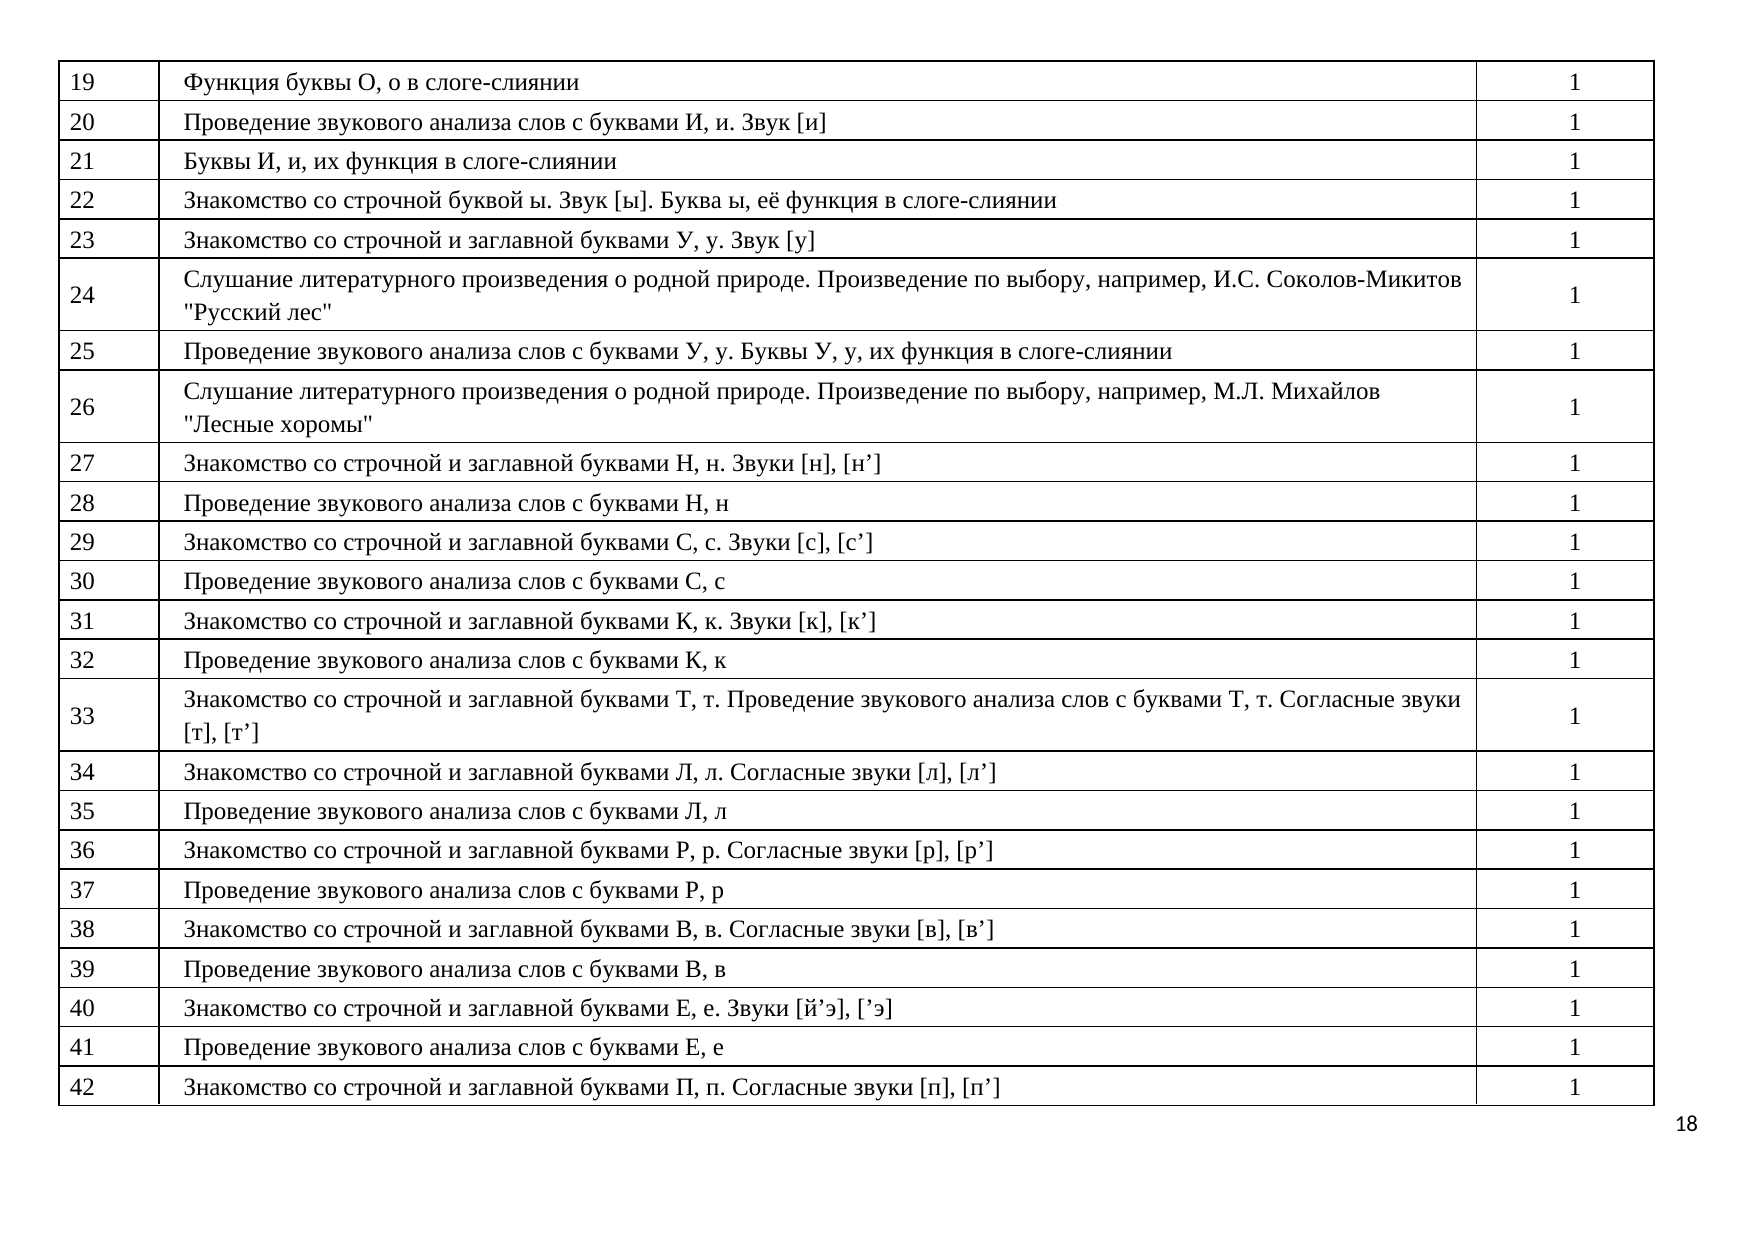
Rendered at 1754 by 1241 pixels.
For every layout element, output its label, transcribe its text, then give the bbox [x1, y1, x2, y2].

table_cell Проведение звукового анализа слов с буквами Н, н [160, 482, 1476, 520]
table_cell 1 [1477, 482, 1653, 520]
table_cell 1 [1477, 561, 1653, 599]
table_cell 1 [1477, 679, 1653, 750]
table_cell 1 [1477, 870, 1653, 908]
table_cell 1 [1477, 640, 1653, 678]
table_cell 42 [60, 1067, 158, 1104]
table_cell 1 [1477, 220, 1653, 257]
table_cell 31 [60, 601, 158, 638]
table_cell 1 [1477, 180, 1653, 218]
table_cell Знакомство со строчной и заглавной буквами Т, т. Проведение звукового анализа слов с буквами Т, т. Согласные звуки [т], [т’] [160, 679, 1476, 750]
table_cell Проведение звукового анализа слов с буквами К, к [160, 640, 1476, 678]
table_cell 1 [1477, 1027, 1653, 1065]
table_cell 36 [60, 831, 158, 868]
table_cell Проведение звукового анализа слов с буквами И, и. Звук [и] [160, 101, 1476, 139]
table_cell Слушание литературного произведения о родной природе. Произведение по выбору, например, М.Л. Михайлов "Лесные хоромы" [160, 371, 1476, 441]
table_cell 23 [60, 220, 158, 257]
table_cell Функция буквы О, о в слоге-слиянии [160, 62, 1476, 100]
table_cell 35 [60, 791, 158, 829]
table_cell 1 [1477, 988, 1653, 1026]
table_cell Знакомство со строчной и заглавной буквами С, с. Звуки [с], [с’] [160, 522, 1476, 559]
table_cell 1 [1477, 141, 1653, 178]
table_cell Знакомство со строчной и заглавной буквами П, п. Согласные звуки [п], [п’] [160, 1067, 1476, 1104]
table_cell 21 [60, 141, 158, 178]
table_cell 1 [1477, 371, 1653, 441]
table_cell 1 [1477, 259, 1653, 330]
table_cell 1 [1477, 752, 1653, 789]
table_cell 22 [60, 180, 158, 218]
table_cell 30 [60, 561, 158, 599]
table_cell 1 [1477, 909, 1653, 947]
table_cell 1 [1477, 522, 1653, 559]
table_cell Знакомство со строчной и заглавной буквами У, у. Звук [у] [160, 220, 1476, 257]
table_cell Буквы И, и, их функция в слоге-слиянии [160, 141, 1476, 178]
table_cell 39 [60, 949, 158, 986]
table_cell 40 [60, 988, 158, 1026]
table_cell 19 [60, 62, 158, 100]
table_cell Знакомство со строчной и заглавной буквами Р, р. Согласные звуки [р], [р’] [160, 831, 1476, 868]
table_cell 33 [60, 679, 158, 750]
table_cell Проведение звукового анализа слов с буквами Л, л [160, 791, 1476, 829]
table_cell 1 [1477, 101, 1653, 139]
table_cell 1 [1477, 1067, 1653, 1104]
table_cell 25 [60, 331, 158, 369]
table_cell Знакомство со строчной и заглавной буквами В, в. Согласные звуки [в], [в’] [160, 909, 1476, 947]
table_cell 28 [60, 482, 158, 520]
table_cell 20 [60, 101, 158, 139]
table_cell 29 [60, 522, 158, 559]
table_cell 27 [60, 443, 158, 481]
table_cell 34 [60, 752, 158, 789]
table_cell Проведение звукового анализа слов с буквами Е, е [160, 1027, 1476, 1065]
table_cell 1 [1477, 443, 1653, 481]
table_cell Проведение звукового анализа слов с буквами С, с [160, 561, 1476, 599]
table_cell Знакомство со строчной и заглавной буквами Н, н. Звуки [н], [н’] [160, 443, 1476, 481]
table_cell Знакомство со строчной и заглавной буквами Е, е. Звуки [й’э], [’э] [160, 988, 1476, 1026]
table_cell 1 [1477, 949, 1653, 986]
table_cell 24 [60, 259, 158, 330]
table_cell 32 [60, 640, 158, 678]
table_cell 37 [60, 870, 158, 908]
table_cell 1 [1477, 62, 1653, 100]
table_cell 1 [1477, 791, 1653, 829]
table_cell Слушание литературного произведения о родной природе. Произведение по выбору, например, И.С. Соколов-Микитов "Русский лес" [160, 259, 1476, 330]
table_cell 38 [60, 909, 158, 947]
table_cell Проведение звукового анализа слов с буквами У, у. Буквы У, у, их функция в слоге-слиянии [160, 331, 1476, 369]
table_cell Знакомство со строчной буквой ы. Звук [ы]. Буква ы, её функция в слоге-слиянии [160, 180, 1476, 218]
table_cell 26 [60, 371, 158, 441]
table_cell 1 [1477, 831, 1653, 868]
table_cell 41 [60, 1027, 158, 1065]
table_cell Знакомство со строчной и заглавной буквами К, к. Звуки [к], [к’] [160, 601, 1476, 638]
table_cell Проведение звукового анализа слов с буквами Р, р [160, 870, 1476, 908]
table_cell 1 [1477, 601, 1653, 638]
table_cell Знакомство со строчной и заглавной буквами Л, л. Согласные звуки [л], [л’] [160, 752, 1476, 789]
table_cell Проведение звукового анализа слов с буквами В, в [160, 949, 1476, 986]
table_cell 1 [1477, 331, 1653, 369]
